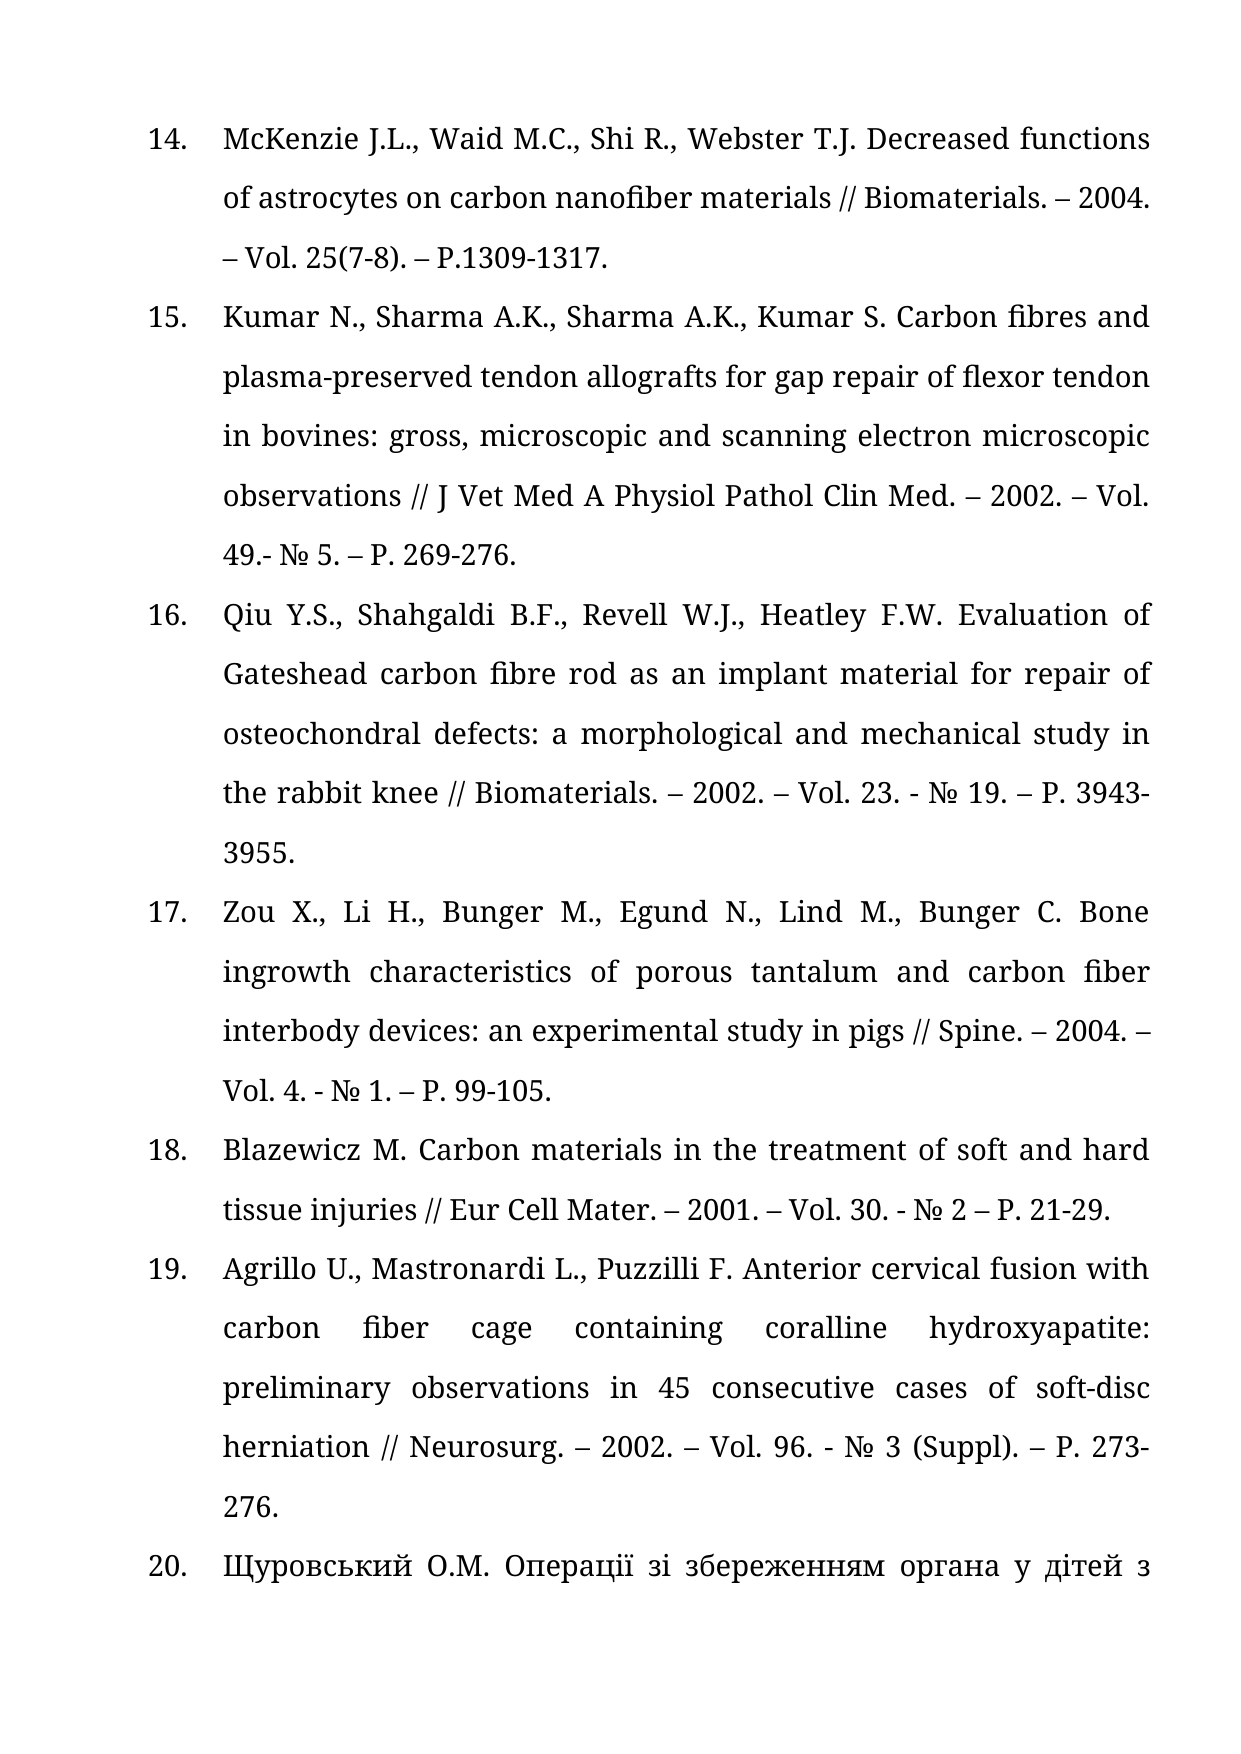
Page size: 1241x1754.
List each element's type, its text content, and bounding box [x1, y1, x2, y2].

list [148, 1546, 1152, 1585]
list Qiu Y.S., Shahgaldi B.F., Revell W.J., Heatley F.W. Evaluation of Gateshead carbon fibre rod as an implant material for repair of osteochondral defects: a morphological and mechanical study in the rabbit knee // Biomaterials. – 2002. – Vol. 23. - № 19. – Р. 3943-3955. [148, 594, 1152, 872]
list McKenzie J.L., Waid M.C., Shi R., Webster T.J. Decreased functions of astrocytes on carbon nanofiber materials // Biomaterials. – 2004. – Vol. 25(7-8). – Р.1309-1317. [148, 118, 1152, 277]
list Kumar N., Sharma A.K., Sharma A.K., Kumar S. Carbon fibres and plasma-preserved tendon allografts for gap repair of flexor tendon in bovines: gross, microscopic and scanning electron microscopic observations // J Vet Med A Physiol Pathol Clin Med. – 2002. – Vol. 49.- № 5. – Р. 269-276. [148, 297, 1152, 574]
list Zou X., Li H., Bunger M., Egund N., Lind M., Bunger C. Bone ingrowth characteristics of porous tantalum and carbon fiber interbody devices: an experimental study in pigs // Spine. – 2004. – Vol. 4. - № 1. – Р. 99-105. [148, 891, 1152, 1109]
list Blazewicz M. Carbon materials in the treatment of soft and hard tissue injuries // Eur Cell Mater. – 2001. – Vol. 30. - № 2 – Р. 21-29. [148, 1129, 1152, 1228]
list Agrillo U., Mastronardi L., Puzzilli F. Anterior cervical fusion with carbon fiber cage containing coralline hydroxyapatite: preliminary observations in 45 consecutive cases of soft-disc herniation // Neurosurg. – 2002. – Vol. 96. - № 3 (Suppl). – Р. 273-276. [148, 1248, 1152, 1526]
